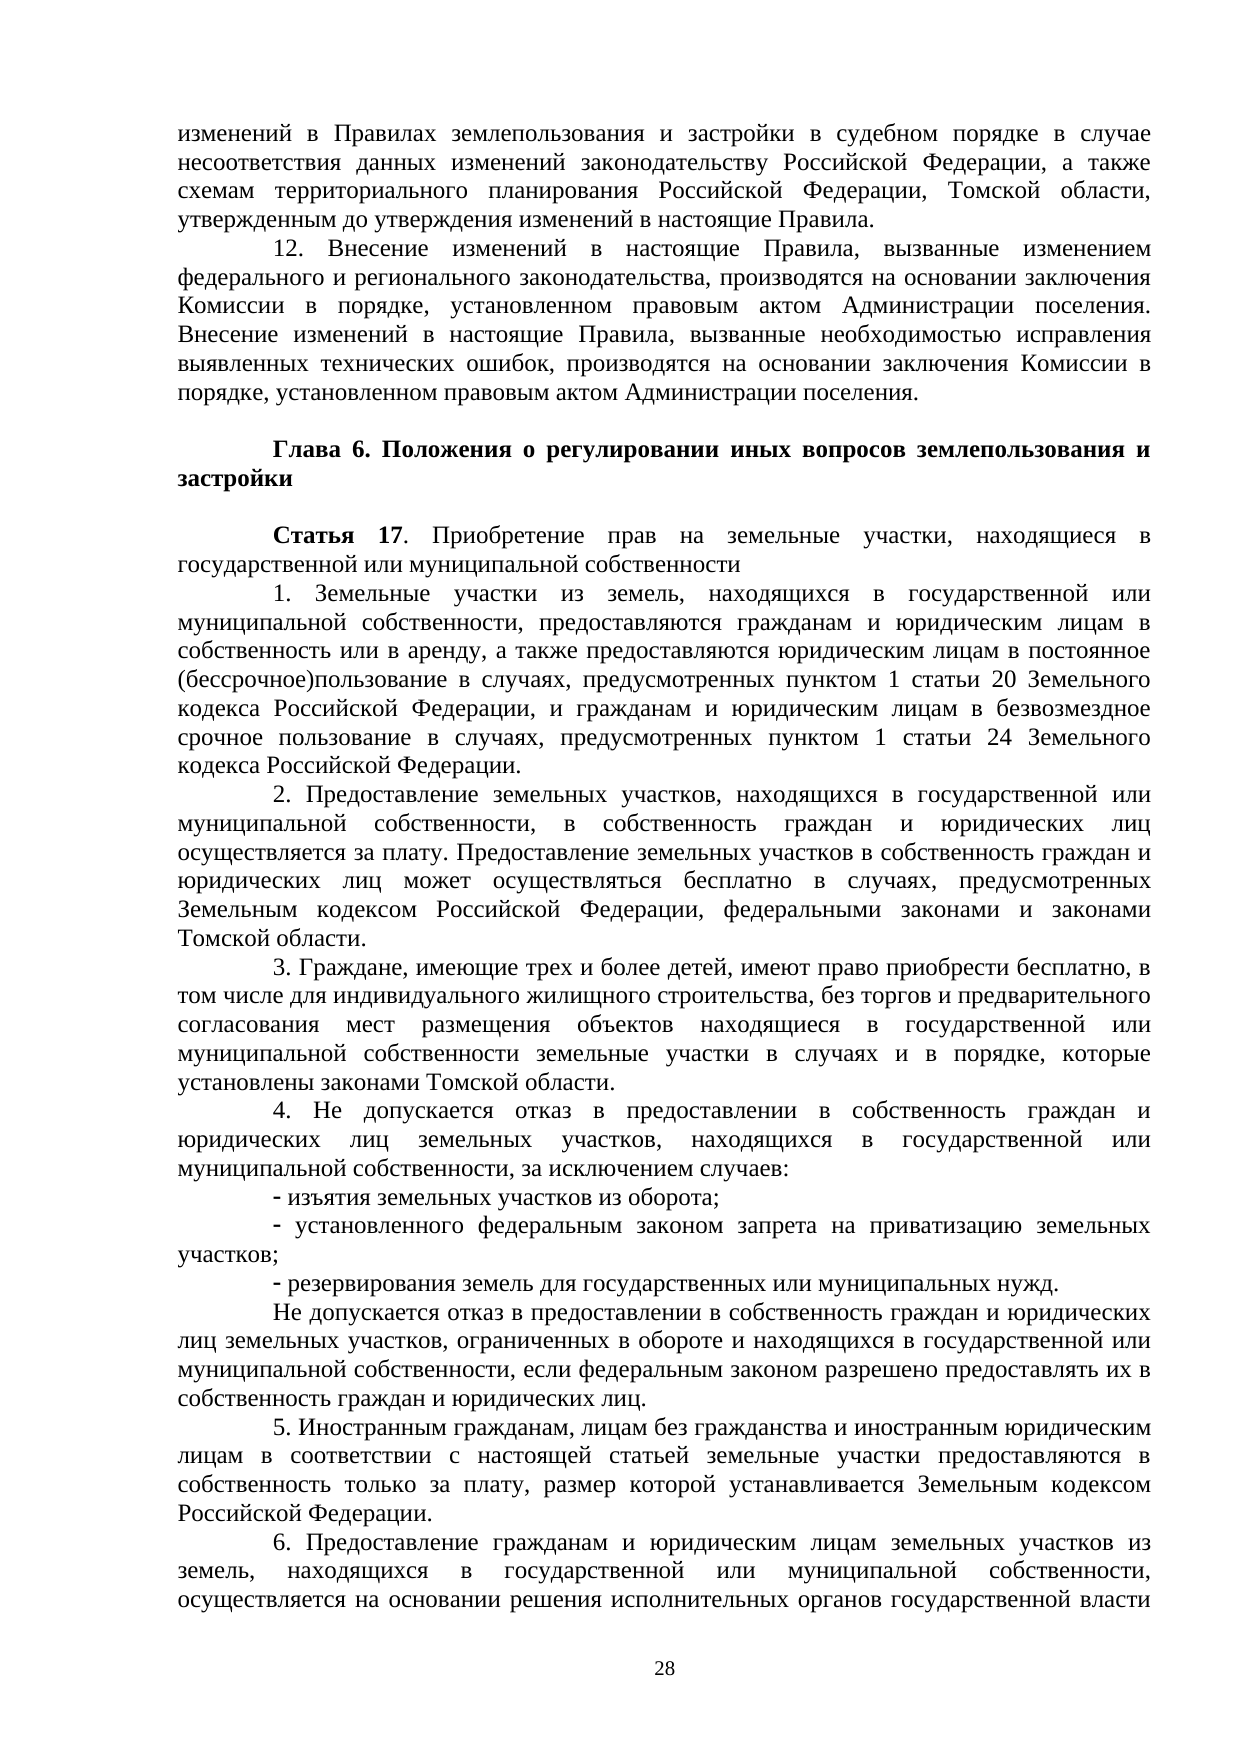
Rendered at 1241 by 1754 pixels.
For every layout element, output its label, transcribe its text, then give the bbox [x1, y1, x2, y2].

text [177, 118, 1152, 233]
text 12. Внесение изменений в настоящие Правила, вызванные изменением федерального и регионального законодательства, производятся на основании заключения Комиссии в порядке, установленном правовым актом Администрации поселения. Внесение изменений в настоящие Правила, вызванные необходимостью исправления выявленных технических ошибок, производятся на основании заключения Комиссии в порядке, установленном правовым актом Администрации поселения. [177, 233, 1152, 406]
text установленного федеральным законом запрета на приватизацию земельных участков; [177, 1211, 1152, 1268]
text 2. Предоставление земельных участков, находящихся в государственной или муниципальной собственности, в собственность граждан и юридических лиц осуществляется за плату. Предоставление земельных участков в собственность граждан и юридических лиц может осуществляться бесплатно в случаях, предусмотренных Земельным кодексом Российской Федерации, федеральными законами и законами Томской области. [177, 779, 1152, 952]
text 1. Земельные участки из земель, находящихся в государственной или муниципальной собственности, предоставляются гражданам и юридическим лицам в собственность или в аренду, а также предоставляются юридическим лицам в постоянное (бессрочное)пользование в случаях, предусмотренных пунктом 1 статьи 20 Земельного кодекса Российской Федерации, и гражданам и юридическим лицам в безвозмездное срочное пользование в случаях, предусмотренных пунктом 1 статьи 24 Земельного кодекса Российской Федерации. [177, 578, 1152, 779]
text Глава 6. Положения о регулировании иных вопросов землепользования и застройки [177, 434, 1152, 492]
text 5. Иностранным гражданам, лицам без гражданства и иностранным юридическим лицам в соответствии с настоящей статьей земельные участки предоставляются в собственность только за плату, размер которой устанавливается Земельным кодексом Российской Федерации. [177, 1412, 1152, 1527]
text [177, 1527, 1152, 1613]
text изъятия земельных участков из оборота; [177, 1182, 1152, 1211]
text Статья 17. Приобретение прав на земельные участки, находящиеся в государственной или муниципальной собственности [177, 521, 1152, 578]
text резервирования земель для государственных или муниципальных нужд. [177, 1268, 1152, 1297]
text 3. Граждане, имеющие трех и более детей, имеют право приобрести бесплатно, в том числе для индивидуального жилищного строительства, без торгов и предварительного согласования мест размещения объектов находящиеся в государственной или муниципальной собственности земельные участки в случаях и в порядке, которые установлены законами Томской области. [177, 952, 1152, 1096]
text 4. Не допускается отказ в предоставлении в собственность граждан и юридических лиц земельных участков, находящихся в государственной или муниципальной собственности, за исключением случаев: [177, 1096, 1152, 1182]
text Не допускается отказ в предоставлении в собственность граждан и юридических лиц земельных участков, ограниченных в обороте и находящихся в государственной или муниципальной собственности, если федеральным законом разрешено предоставлять их в собственность граждан и юридических лиц. [177, 1297, 1152, 1412]
